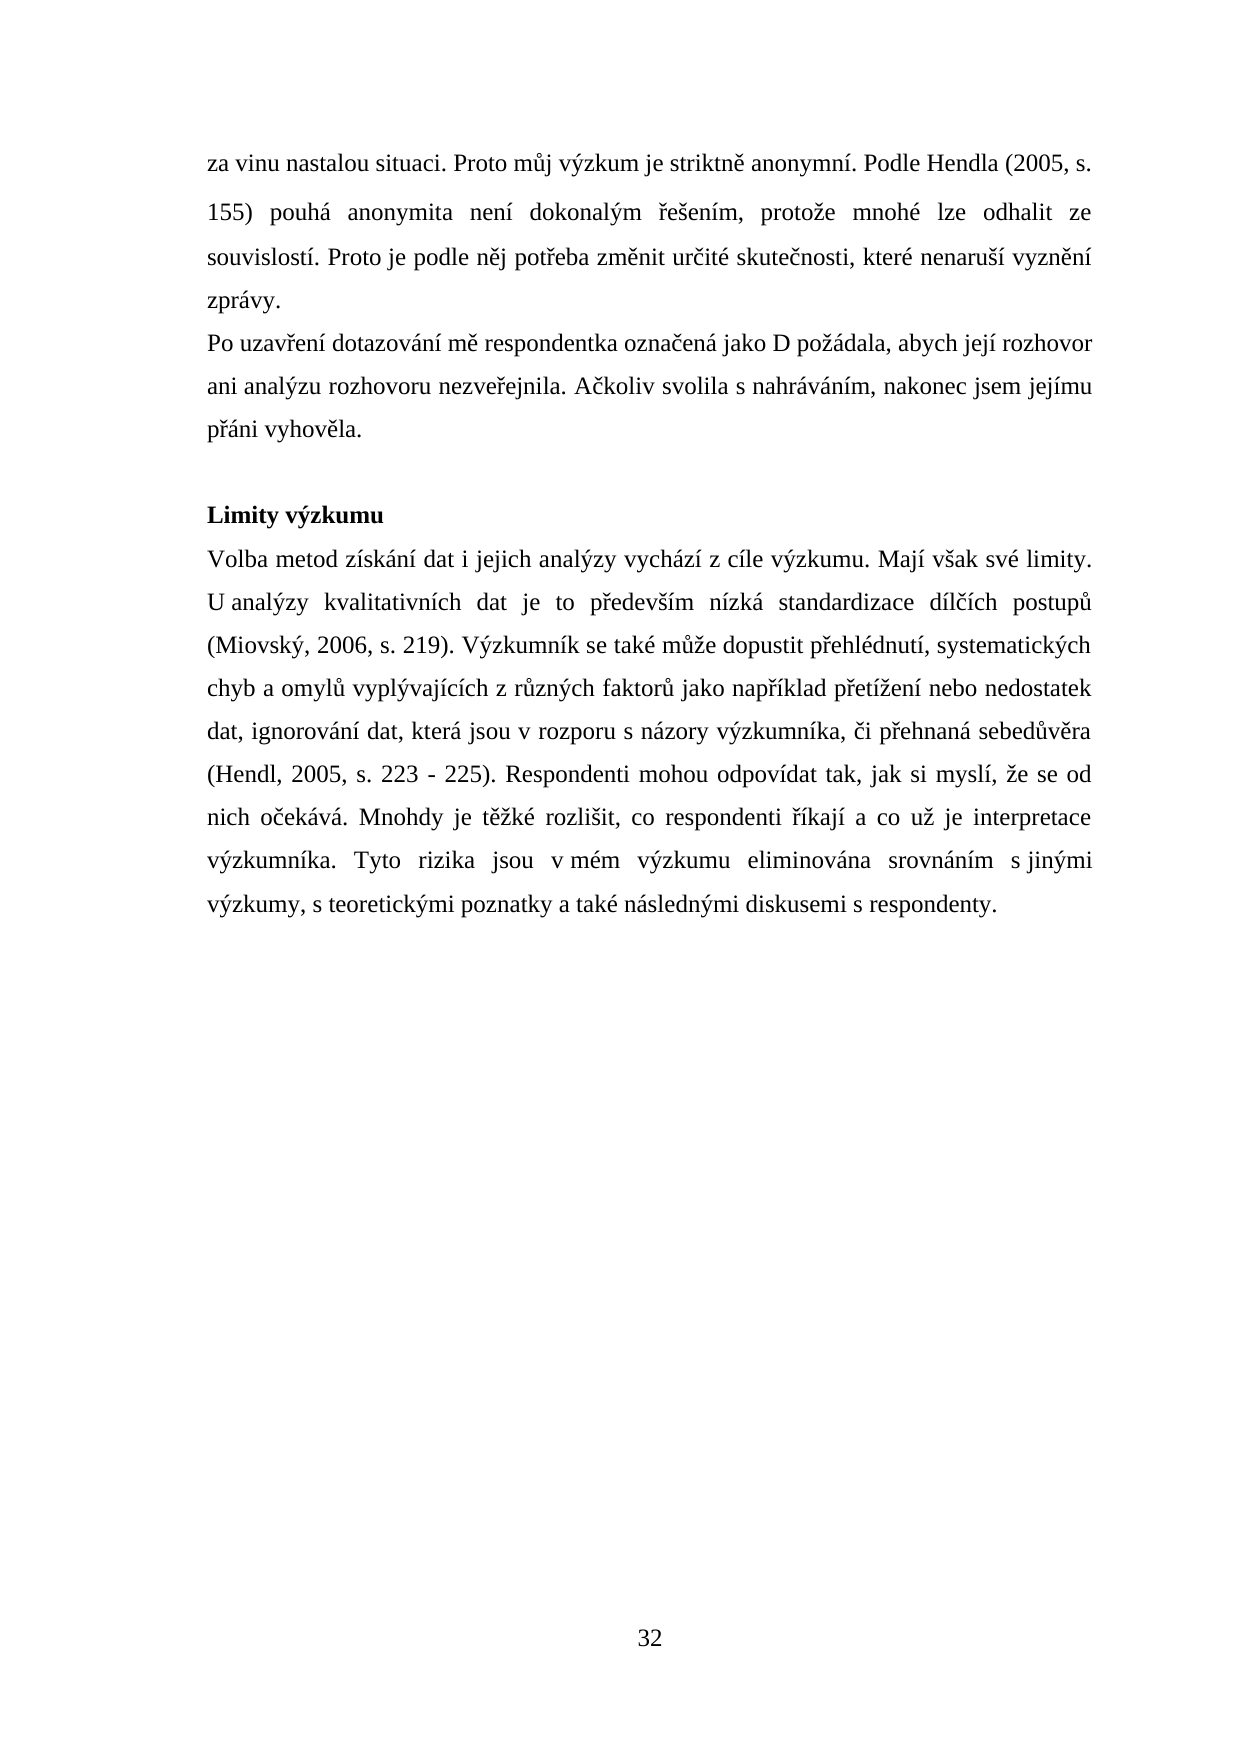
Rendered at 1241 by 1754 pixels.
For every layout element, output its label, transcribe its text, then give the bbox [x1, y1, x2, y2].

text Po uzavření dotazování mě respondentka označená jako D požádala, abych její rozhovor ani analýzu rozhovoru nezveřejnila. Ačkoliv svolila s nahráváním, nakonec jsem jejímu přáni vyhověla. [207, 328, 1092, 443]
text Limity výzkumu [207, 501, 1092, 529]
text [207, 148, 1092, 314]
text Volba metod získání dat i jejich analýzy vychází z cíle výzkumu. Mají však své limity. U analýzy kvalitativních dat je to především nízká standardizace dílčích postupů (Miovský, 2006, s. 219). Výzkumník se také může dopustit přehlédnutí, systematických chyb a omylů vyplývajících z různých faktorů jako například přetížení nebo nedostatek dat, ignorování dat, která jsou v rozporu s názory výzkumníka, či přehnaná sebedůvěra (Hendl, 2005, s. 223 - 225). Respondenti mohou odpovídat tak, jak si myslí, že se od nich očekává. Mnohdy je těžké rozlišit, co respondenti říkají a co už je interpretace výzkumníka. Tyto rizika jsou v mém výzkumu eliminována srovnáním s jinými výzkumy, s teoretickými poznatky a také následnými diskusemi s respondenty. [207, 544, 1092, 917]
